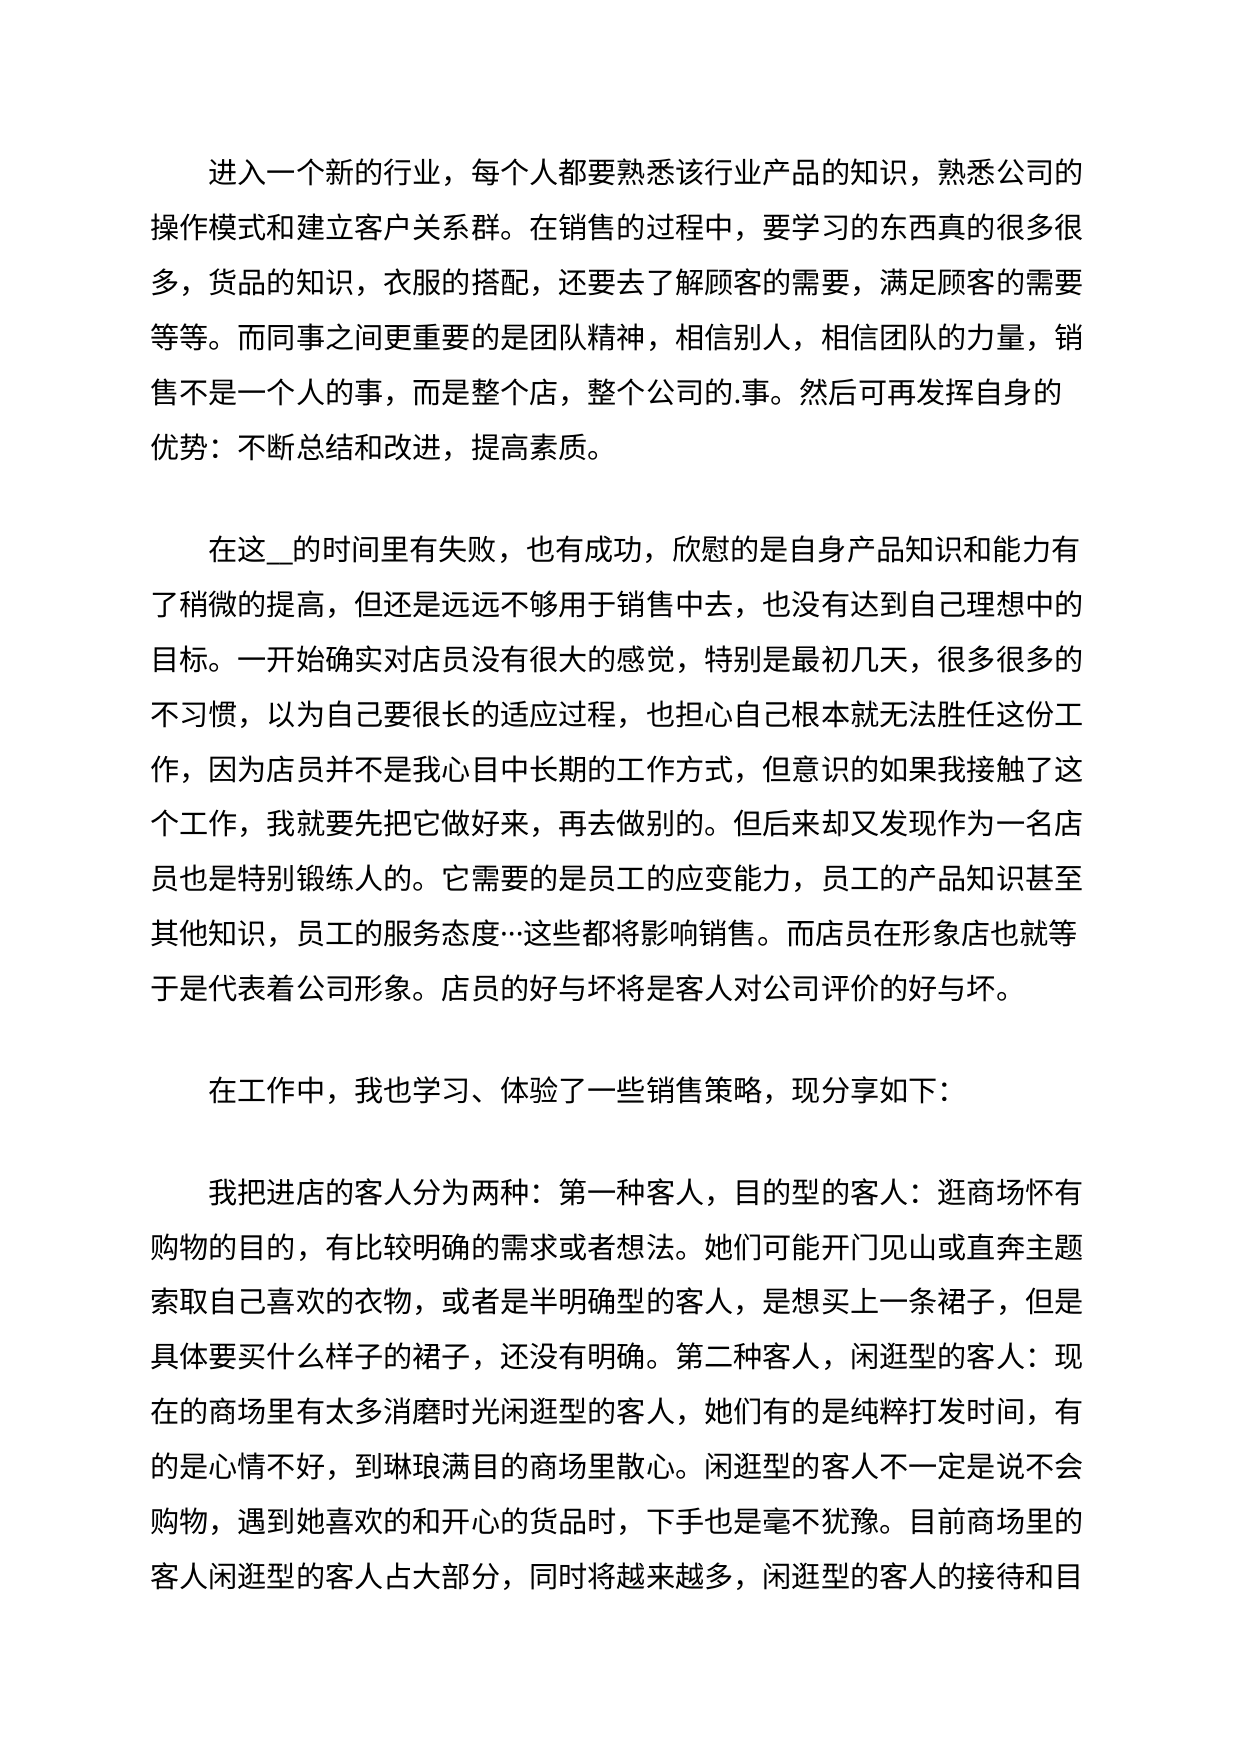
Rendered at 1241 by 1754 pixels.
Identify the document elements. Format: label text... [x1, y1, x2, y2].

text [150, 1169, 1090, 1596]
text 在工作中，我也学习、体验了一些销售策略，现分享如下： [150, 1067, 1090, 1110]
text 在这__的时间里有失败，也有成功，欣慰的是自身产品知识和能力有了稍微的提高，但还是远远不够用于销售中去，也没有达到自己理想中的目标。一开始确实对店员没有很大的感觉，特别是最初几天，很多很多的不习惯，以为自己要很长的适应过程，也担心自己根本就无法胜任这份工作，因为店员并不是我心目中长期的工作方式，但意识的如果我接触了这个工作，我就要先把它做好来，再去做别的。但后来却又发现作为一名店员也是特别锻练人的。它需要的是员工的应变能力，员工的产品知识甚至其他知识，员工的服务态度···这些都将影响销售。而店员在形象店也就等于是代表着公司形象。店员的好与坏将是客人对公司评价的好与坏。 [150, 526, 1090, 1008]
text 进入一个新的行业，每个人都要熟悉该行业产品的知识，熟悉公司的操作模式和建立客户关系群。在销售的过程中，要学习的东西真的很多很多，货品的知识，衣服的搭配，还要去了解顾客的需要，满足顾客的需要等等。而同事之间更重要的是团队精神，相信别人，相信团队的力量，销售不是一个人的事，而是整个店，整个公司的.事。然后可再发挥自身的优势：不断总结和改进，提高素质。 [150, 150, 1090, 467]
